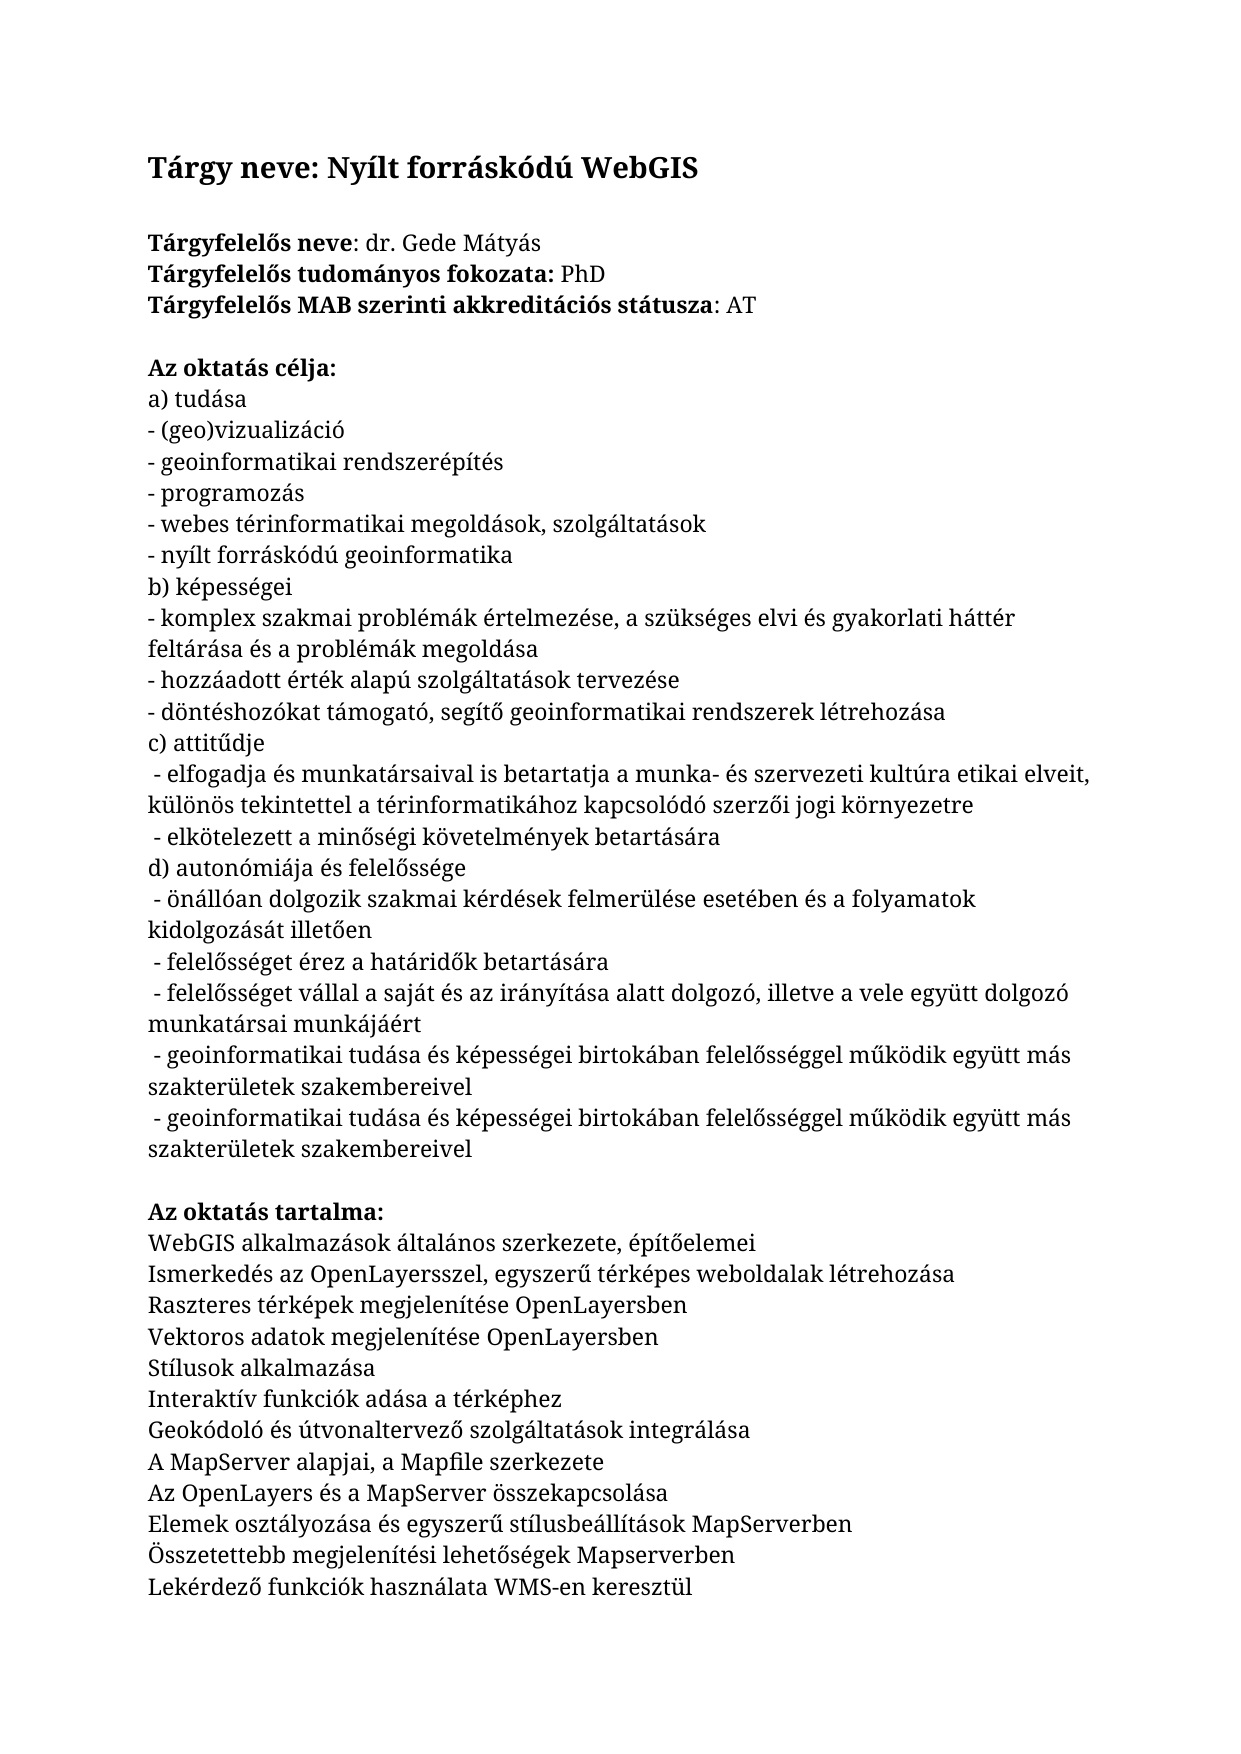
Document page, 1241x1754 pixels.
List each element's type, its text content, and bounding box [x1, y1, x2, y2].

text - webes térinformatikai megoldások, szolgáltatások [148, 508, 1093, 539]
text - geoinformatikai rendszerépítés [148, 446, 1093, 477]
text - döntéshozókat támogató, segítő geoinformatikai rendszerek létrehozása [148, 696, 1093, 727]
text a) tudása [148, 383, 1093, 414]
text WebGIS alkalmazások általános szerkezete, építőelemei [148, 1227, 1093, 1258]
text Ismerkedés az OpenLayersszel, egyszerű térképes weboldalak létrehozása [148, 1258, 1093, 1289]
text Tárgy neve: Nyílt forráskódú WebGIS [148, 148, 1093, 187]
text Az oktatás tartalma: [148, 1196, 1093, 1227]
text A MapServer alapjai, a Mapfile szerkezete [148, 1446, 1093, 1477]
text - geoinformatikai tudása és képességei birtokában felelősséggel működik együtt más szakterületek szakembereivel [148, 1102, 1093, 1164]
text Vektoros adatok megjelenítése OpenLayersben [148, 1321, 1093, 1352]
text - elfogadja és munkatársaival is betartatja a munka- és szervezeti kultúra etikai elveit, különös tekintettel a térinformatikához kapcsolódó szerzői jogi környezetre [148, 758, 1093, 821]
text - (geo)vizualizáció [148, 414, 1093, 446]
text Tárgyfelelős MAB szerinti akkreditációs státusza: AT [148, 289, 1093, 321]
text - önállóan dolgozik szakmai kérdések felmerülése esetében és a folyamatok kidolgozását illetően [148, 883, 1093, 946]
text Az oktatás célja: [148, 352, 1093, 383]
text c) attitűdje [148, 727, 1093, 758]
text - felelősséget vállal a saját és az irányítása alatt dolgozó, illetve a vele együtt dolgozó munkatársai munkájáért [148, 977, 1093, 1039]
text Elemek osztályozása és egyszerű stílusbeállítások MapServerben [148, 1508, 1093, 1539]
text - felelősséget érez a határidők betartására [148, 946, 1093, 977]
text - hozzáadott érték alapú szolgáltatások tervezése [148, 664, 1093, 696]
text Stílusok alkalmazása [148, 1352, 1093, 1383]
text Tárgyfelelős neve: dr. Gede Mátyás [148, 227, 1093, 258]
text - geoinformatikai tudása és képességei birtokában felelősséggel működik együtt más szakterületek szakembereivel [148, 1039, 1093, 1102]
text d) autonómiája és felelőssége [148, 852, 1093, 883]
text Összetettebb megjelenítési lehetőségek Mapserverben [148, 1539, 1093, 1571]
text - programozás [148, 477, 1093, 508]
text - komplex szakmai problémák értelmezése, a szükséges elvi és gyakorlati háttér feltárása és a problémák megoldása [148, 602, 1093, 664]
text Tárgyfelelős tudományos fokozata: PhD [148, 258, 1093, 289]
text Lekérdező funkciók használata WMS-en keresztül [148, 1571, 1093, 1602]
text Geokódoló és útvonaltervező szolgáltatások integrálása [148, 1414, 1093, 1446]
text Raszteres térképek megjelenítése OpenLayersben [148, 1289, 1093, 1321]
text - elkötelezett a minőségi követelmények betartására [148, 821, 1093, 852]
text b) képességei [148, 571, 1093, 602]
text Az OpenLayers és a MapServer összekapcsolása [148, 1477, 1093, 1508]
text - nyílt forráskódú geoinformatika [148, 539, 1093, 571]
text Interaktív funkciók adása a térképhez [148, 1383, 1093, 1414]
